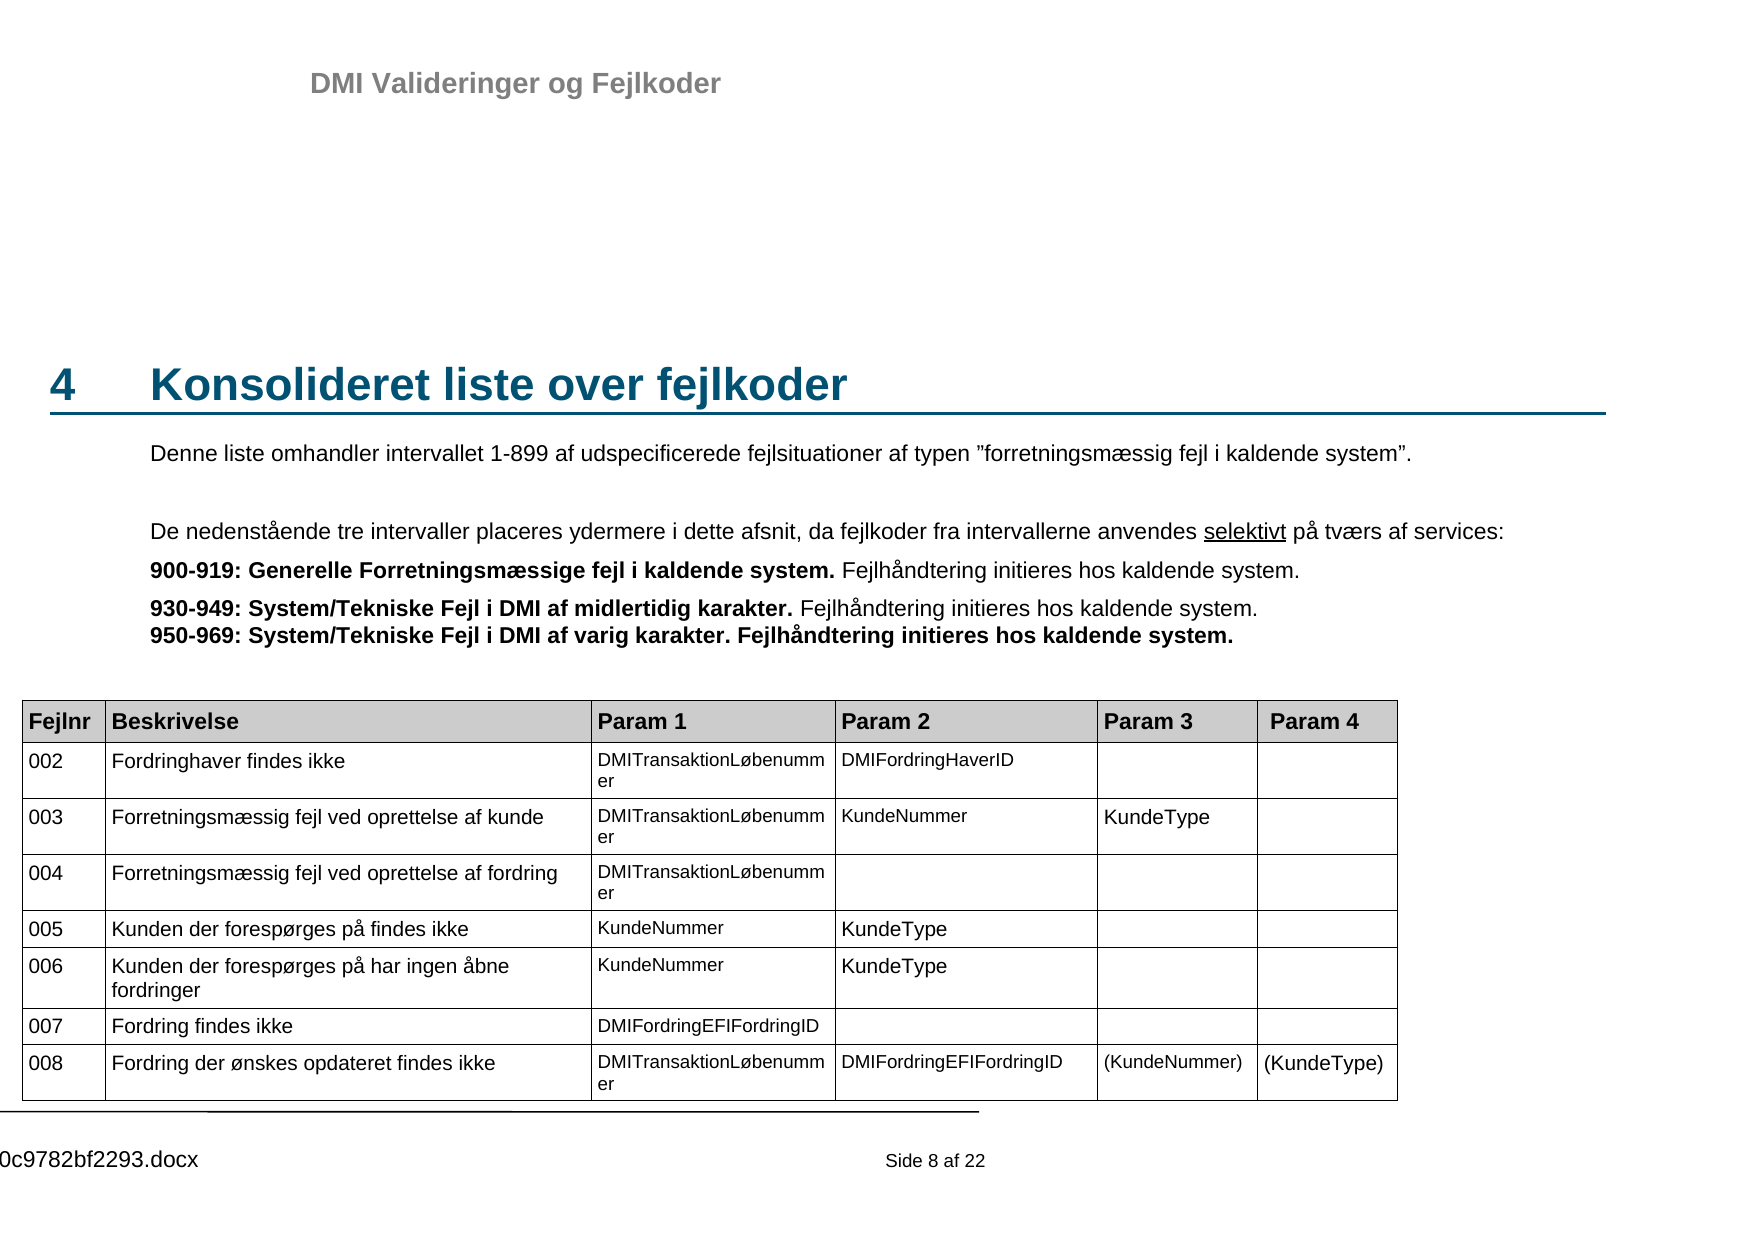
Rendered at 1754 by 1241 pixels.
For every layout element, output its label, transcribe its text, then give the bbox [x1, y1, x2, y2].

table_cell KundeType [836, 911, 1097, 947]
table_cell Forretningsmæssig fejl ved oprettelse af kunde [106, 799, 591, 854]
table_cell [1258, 855, 1397, 910]
table_cell [1098, 855, 1257, 910]
table_cell Fordringhaver findes ikke [106, 743, 591, 798]
table_header Param 2 [836, 701, 1097, 742]
table_cell DMIFordringEFIFordringID [836, 1045, 1097, 1100]
text 930-949: System/Tekniske Fejl i DMI af midlertidig karakter. Fejlhåndtering initieres hos kaldende system. 950-969: System/Tekniske Fejl i DMI af varig karakter. Fejlhåndtering initieres hos kaldende system. [150, 595, 1606, 648]
table_header Param 1 [592, 701, 835, 742]
table_cell 005 [23, 911, 105, 947]
table_cell [1258, 799, 1397, 854]
table_cell [836, 1009, 1097, 1044]
table_cell KundeNummer [592, 948, 835, 1007]
table_cell KundeNummer [836, 799, 1097, 854]
table_cell Fordring der ønskes opdateret findes ikke [106, 1045, 591, 1100]
text De nedenstående tre intervaller placeres ydermere i dette afsnit, da fejlkoder fra intervallerne anvendes selektivt på tværs af services: [150, 518, 1606, 544]
table_cell DMITransaktionLøbenummer [592, 1045, 835, 1100]
table_cell 008 [23, 1045, 105, 1100]
table_cell Fordring findes ikke [106, 1009, 591, 1044]
table_cell 003 [23, 799, 105, 854]
table_cell DMIFordringEFIFordringID [592, 1009, 835, 1044]
table_cell DMITransaktionLøbenummer [592, 743, 835, 798]
table_cell [1258, 1009, 1397, 1044]
table_header Param 3 [1098, 701, 1257, 742]
table_cell [1098, 743, 1257, 798]
table_cell [1098, 948, 1257, 1007]
table_cell KundeNummer [592, 911, 835, 947]
table_cell Forretningsmæssig fejl ved oprettelse af fordring [106, 855, 591, 910]
text 900-919: Generelle Forretningsmæssige fejl i kaldende system. Fejlhåndtering initieres hos kaldende system. [150, 557, 1606, 583]
table_cell KundeType [1098, 799, 1257, 854]
table_cell DMIFordringHaverID [836, 743, 1097, 798]
table_header Fejlnr [23, 701, 105, 742]
table_cell Kunden der forespørges på har ingen åbne fordringer [106, 948, 591, 1007]
table_cell (KundeNummer) [1098, 1045, 1257, 1100]
table_cell Kunden der forespørges på findes ikke [106, 911, 591, 947]
text Denne liste omhandler intervallet 1-899 af udspecificerede fejlsituationer af typen ”forretningsmæssig fejl i kaldende system”. [150, 440, 1606, 466]
table_cell DMITransaktionLøbenummer [592, 799, 835, 854]
table_cell 004 [23, 855, 105, 910]
table_cell 006 [23, 948, 105, 1007]
table_header Param 4 [1258, 701, 1397, 742]
table_cell DMITransaktionLøbenummer [592, 855, 835, 910]
table_cell [1098, 1009, 1257, 1044]
table_cell [1258, 948, 1397, 1007]
table_cell (KundeType) [1258, 1045, 1397, 1100]
table_cell [1098, 911, 1257, 947]
table_cell 007 [23, 1009, 105, 1044]
table_cell KundeType [836, 948, 1097, 1007]
table_cell 002 [23, 743, 105, 798]
table_cell [836, 855, 1097, 910]
table_header Beskrivelse [106, 701, 591, 742]
table_cell [1258, 743, 1397, 798]
table_cell [1258, 911, 1397, 947]
subtitle Konsolideret liste over fejlkoder [49, 357, 1606, 415]
